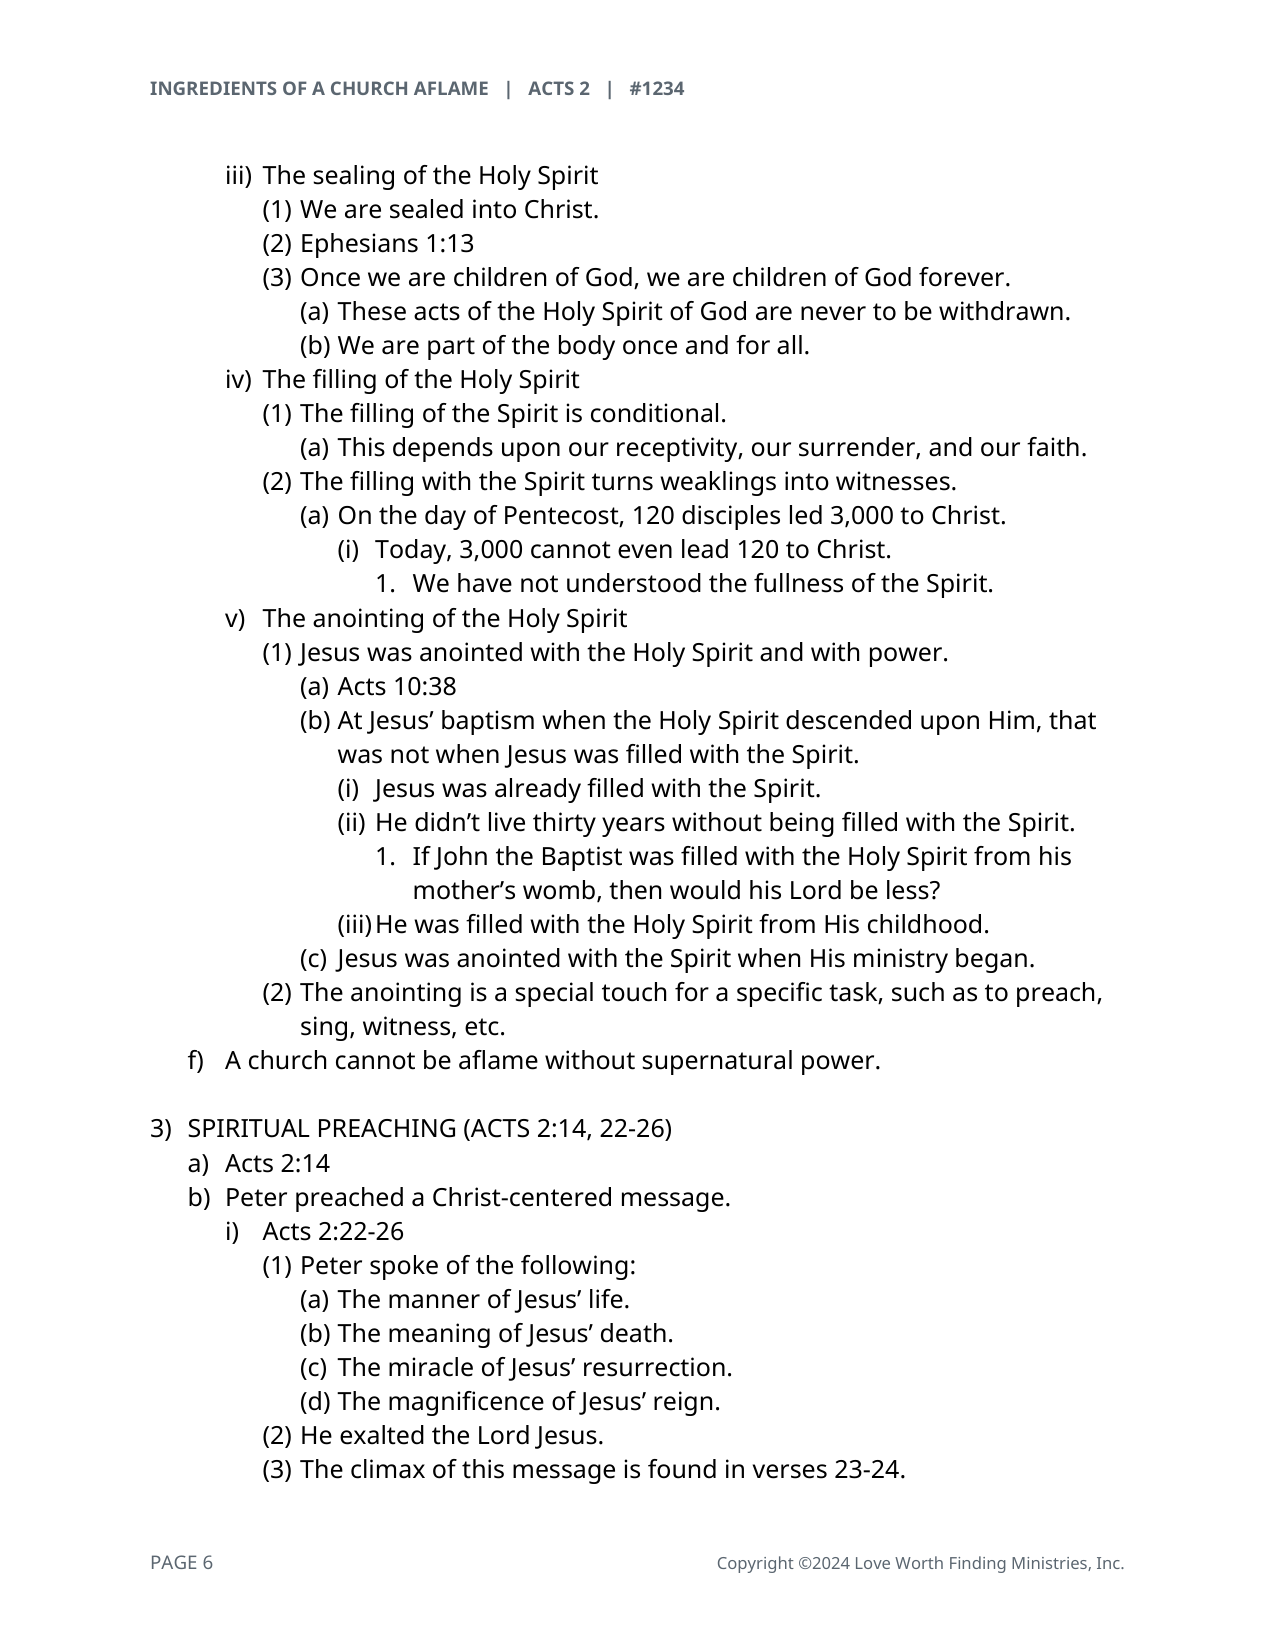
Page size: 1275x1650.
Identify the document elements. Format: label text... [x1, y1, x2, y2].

list The manner of Jesus’ life. [300, 1281, 1125, 1316]
list Acts 2:14 [187, 1145, 1125, 1179]
list We are sealed into Christ. [262, 191, 1125, 226]
list Peter preached a Christ-centered message. [187, 1179, 1125, 1213]
list The anointing is a special touch for a specific task, such as to preach, sing, witness, etc. [262, 975, 1125, 1043]
list He exalted the Lord Jesus. [262, 1418, 1125, 1452]
list The filling with the Spirit turns weaklings into witnesses. [262, 464, 1125, 498]
list The miracle of Jesus’ resurrection. [300, 1349, 1125, 1384]
list spiritual preaching (acts 2:14, 22-26) [150, 1111, 1125, 1145]
list Peter spoke of the following: [262, 1247, 1125, 1281]
list This depends upon our receptivity, our surrender, and our faith. [300, 430, 1125, 464]
list The filling of the Spirit is conditional. [262, 396, 1125, 430]
list On the day of Pentecost, 120 disciples led 3,000 to Christ. [300, 498, 1125, 532]
list The anointing of the Holy Spirit [225, 600, 1125, 634]
list The climax of this message is found in verses 23-24. [262, 1452, 1125, 1486]
list A church cannot be aflame without supernatural power. [187, 1043, 1125, 1077]
list Ephesians 1:13 [262, 226, 1125, 259]
list Jesus was anointed with the Spirit when His ministry began. [300, 941, 1125, 975]
list Jesus was anointed with the Holy Spirit and with power. [262, 634, 1125, 668]
list Once we are children of God, we are children of God forever. [262, 259, 1125, 294]
list The sealing of the Holy Spirit [225, 157, 1125, 191]
list At Jesus’ baptism when the Holy Spirit descended upon Him, that was not when Jesus was filled with the Spirit. [300, 702, 1125, 771]
list If John the Baptist was filled with the Holy Spirit from his mother’s womb, then would his Lord be less? [375, 839, 1125, 907]
list We are part of the body once and for all. [300, 328, 1125, 362]
list The filling of the Holy Spirit [225, 362, 1125, 396]
list The magnificence of Jesus’ reign. [300, 1384, 1125, 1418]
list Acts 10:38 [300, 668, 1125, 702]
list Acts 2:22-26 [225, 1213, 1125, 1247]
list Today, 3,000 cannot even lead 120 to Christ. [337, 532, 1125, 566]
list He was filled with the Holy Spirit from His childhood. [337, 907, 1125, 941]
list Jesus was already filled with the Spirit. [337, 771, 1125, 804]
list The meaning of Jesus’ death. [300, 1316, 1125, 1349]
list We have not understood the fullness of the Spirit. [375, 566, 1125, 600]
list These acts of the Holy Spirit of God are never to be withdrawn. [300, 294, 1125, 328]
list He didn’t live thirty years without being filled with the Spirit. [337, 804, 1125, 839]
